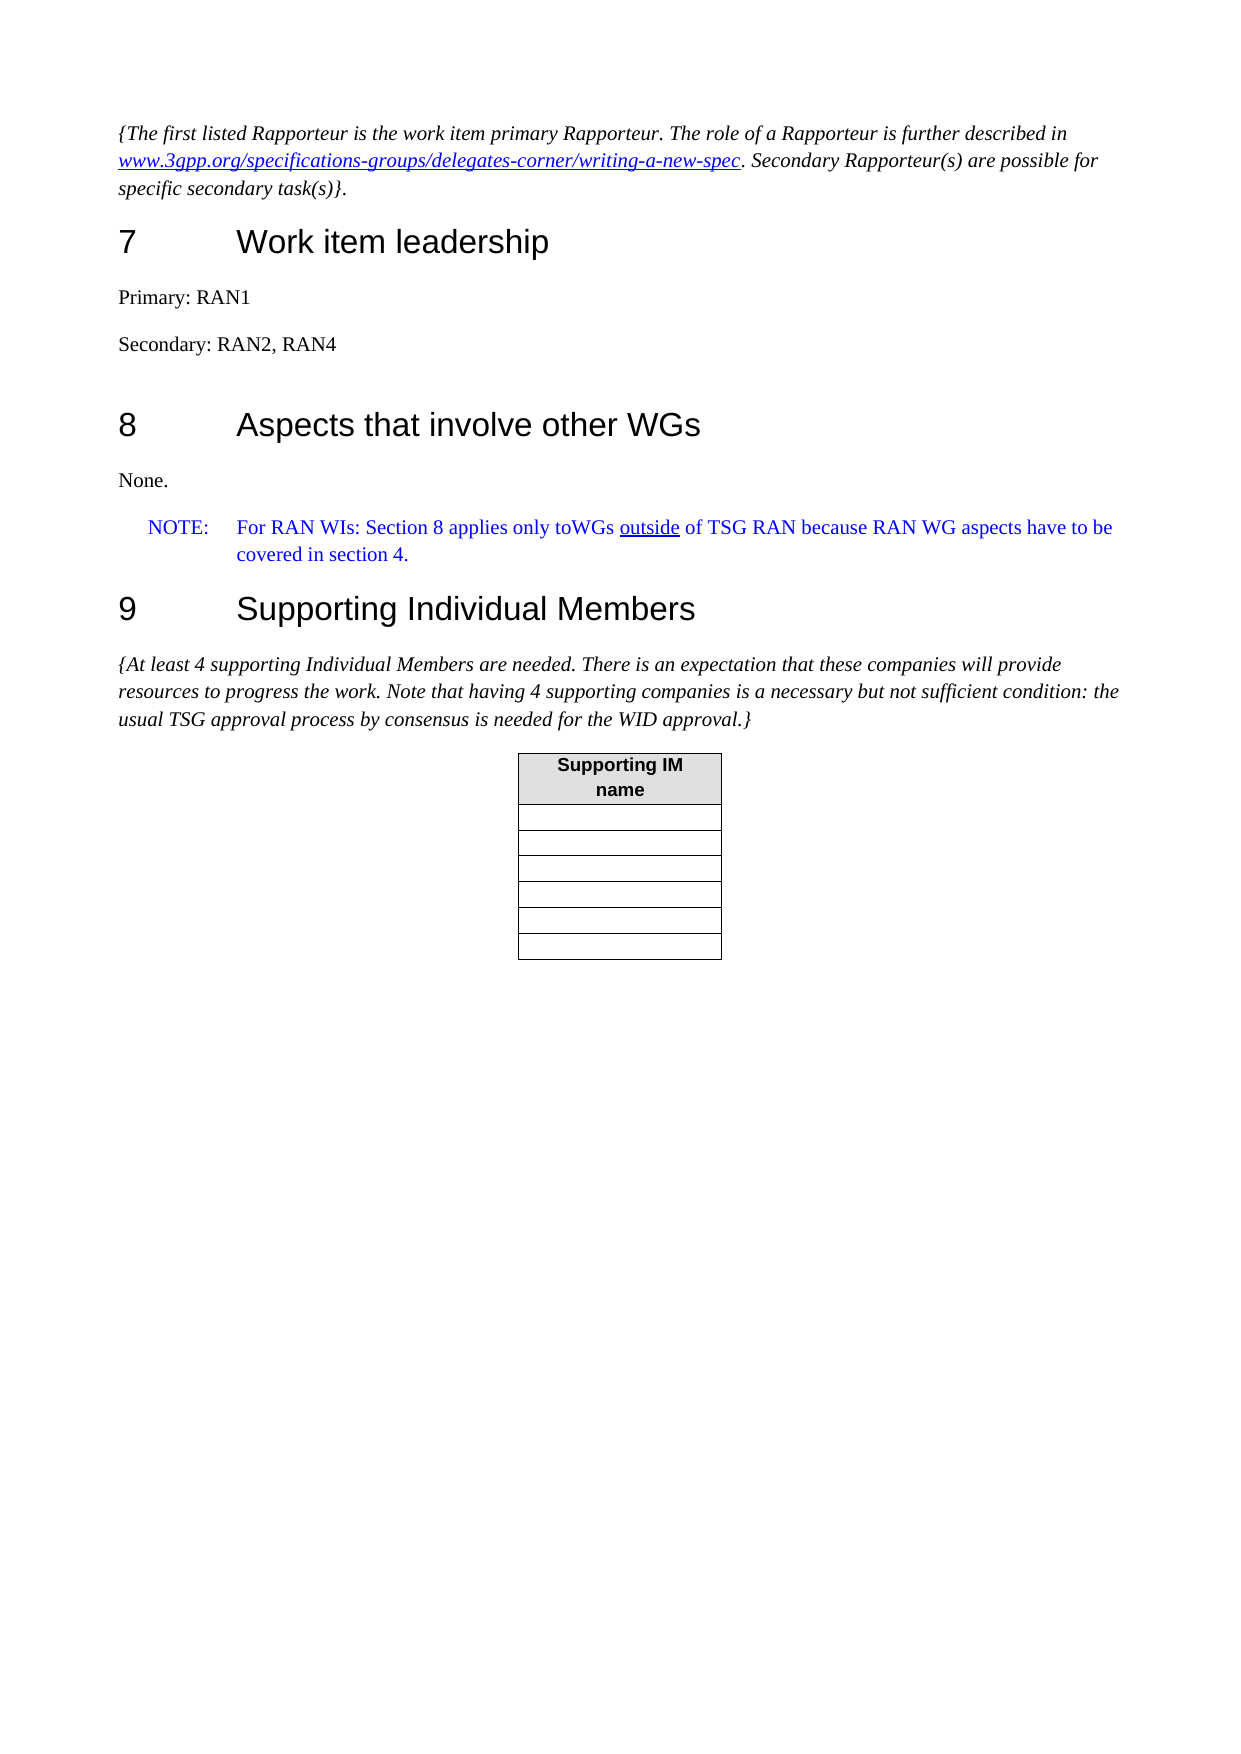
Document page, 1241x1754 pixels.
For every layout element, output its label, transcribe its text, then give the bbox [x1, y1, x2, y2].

text Secondary: RAN2, RAN4 [118, 331, 1132, 356]
subtitle 8 Aspects that involve other WGs [118, 405, 1122, 444]
table_cell [519, 831, 721, 855]
table_cell [519, 908, 721, 933]
table_cell [519, 805, 721, 829]
text {The first listed Rapporteur is the work item primary Rapporteur. The role of a Rapporteur is further described in www.3gpp.org/specifications-groups/delegates-corner/writing-a-new-spec. Secondary Rapporteur(s) are possible for specific secondary task(s)}. [118, 121, 1132, 200]
text Primary: RAN1 [118, 285, 1132, 309]
table_cell [519, 934, 721, 959]
text NOTE: For RAN WIs: Section 8 applies only toWGs outside of TSG RAN because RAN WG aspects have to be covered in section 4. [148, 515, 1122, 566]
subtitle 9 Supporting Individual Members [118, 589, 1122, 627]
text {At least 4 supporting Individual Members are needed. There is an expectation that these companies will provide resources to progress the work. Note that having 4 supporting companies is a necessary but not sufficient condition: the usual TSG approval process by consensus is needed for the WID approval.} [118, 652, 1132, 731]
text None. [118, 468, 1122, 492]
table_header Supporting IM name [519, 754, 721, 804]
subtitle 7 Work item leadership [118, 222, 1122, 261]
table_cell [519, 856, 721, 881]
table_cell [519, 882, 721, 907]
